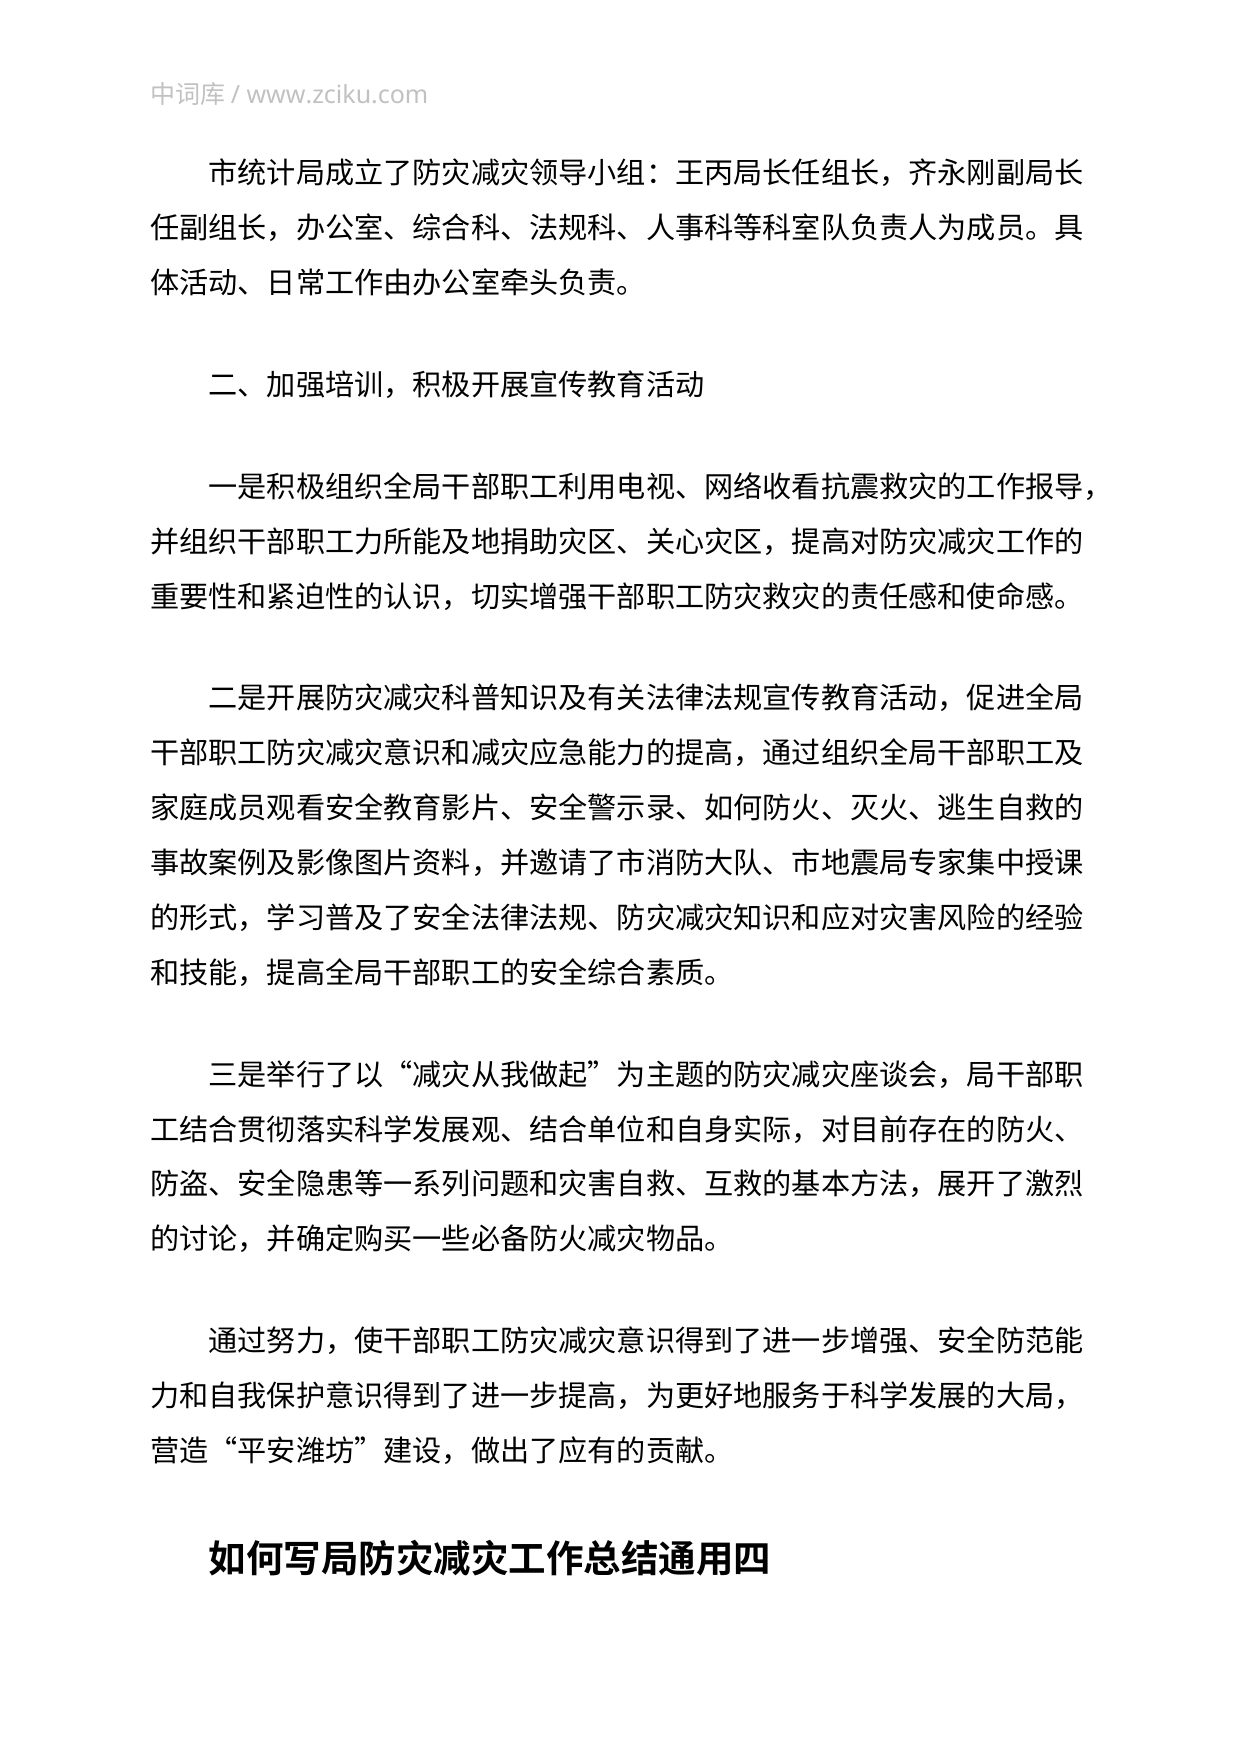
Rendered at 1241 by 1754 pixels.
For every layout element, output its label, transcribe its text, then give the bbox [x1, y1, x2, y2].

text 二、加强培训，积极开展宣传教育活动 [150, 362, 1090, 404]
text 通过努力，使干部职工防灾减灾意识得到了进一步增强、安全防范能力和自我保护意识得到了进一步提高，为更好地服务于科学发展的大局，营造“平安潍坊”建设，做出了应有的贡献。 [150, 1318, 1090, 1470]
text 市统计局成立了防灾减灾领导小组：王丙局长任组长，齐永刚副局长任副组长，办公室、综合科、法规科、人事科等科室队负责人为成员。具体活动、日常工作由办公室牵头负责。 [150, 150, 1090, 302]
text 二是开展防灾减灾科普知识及有关法律法规宣传教育活动，促进全局干部职工防灾减灾意识和减灾应急能力的提高，通过组织全局干部职工及家庭成员观看安全教育影片、安全警示录、如何防火、灭火、逃生自救的事故案例及影像图片资料，并邀请了市消防大队、市地震局专家集中授课的形式，学习普及了安全法律法规、防灾减灾知识和应对灾害风险的经验和技能，提高全局干部职工的安全综合素质。 [150, 675, 1090, 992]
text 三是举行了以“减灾从我做起”为主题的防灾减灾座谈会，局干部职工结合贯彻落实科学发展观、结合单位和自身实际，对目前存在的防火、防盗、安全隐患等一系列问题和灾害自救、互救的基本方法，展开了激烈的讨论，并确定购买一些必备防火减灾物品。 [150, 1051, 1090, 1258]
text 如何写局防灾减灾工作总结通用四 [150, 1529, 1090, 1583]
text 一是积极组织全局干部职工利用电视、网络收看抗震救灾的工作报导，并组织干部职工力所能及地捐助灾区、关心灾区，提高对防灾减灾工作的重要性和紧迫性的认识，切实增强干部职工防灾救灾的责任感和使命感。 [150, 463, 1090, 615]
